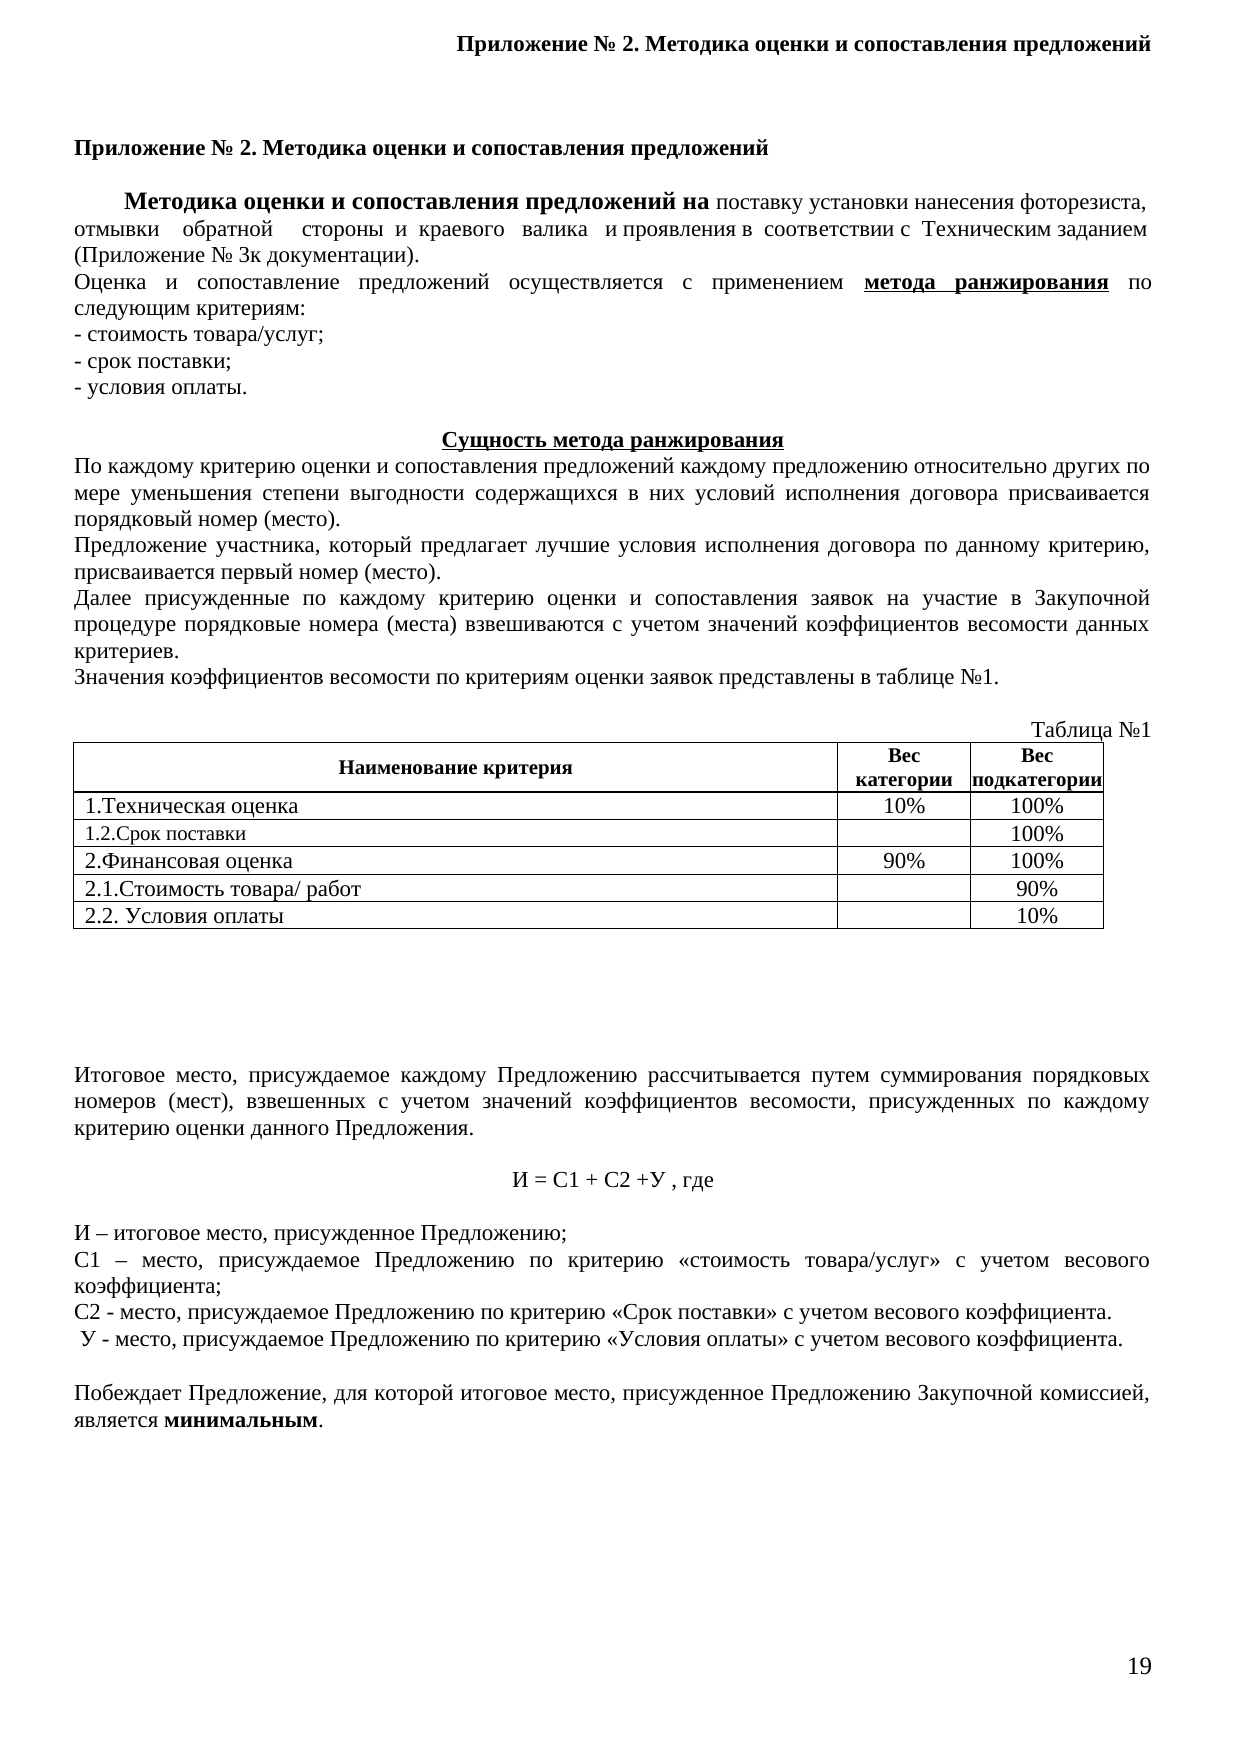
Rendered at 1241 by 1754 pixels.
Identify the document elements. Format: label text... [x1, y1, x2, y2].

text - условия оплаты. [74, 373, 1152, 399]
text Предложение участника, который предлагает лучшие условия исполнения договора по данному критерию, присваивается первый номер (место). [74, 531, 1152, 584]
table_cell 10% [838, 793, 970, 819]
text - стоимость товара/услуг; [74, 321, 1152, 347]
text Приложение № 2. Методика оценки и сопоставления предложений [74, 29, 1152, 56]
table_cell 90% [838, 847, 970, 873]
text Итоговое место, присуждаемое каждому Предложению рассчитывается путем суммирования порядковых номеров (мест), взвешенных с учетом значений коэффициентов весомости, присужденных по каждому критерию оценки данного Предложения. [74, 1061, 1152, 1140]
text И – итоговое место, присужденное Предложению; [74, 1219, 1152, 1246]
table_cell 2.2. Условия оплаты [74, 902, 837, 928]
text По каждому критерию оценки и сопоставления предложений каждому предложению относительно других по мере уменьшения степени выгодности содержащихся в них условий исполнения договора присваивается порядковый номер (место). [74, 452, 1152, 531]
text И = С1 + С2 +У , где [74, 1167, 1152, 1193]
text Побеждает Предложение, для которой итоговое место, присужденное Предложению Закупочной комиссией, является минимальным. [74, 1379, 1152, 1432]
table_cell 1.2.Срок поставки [74, 820, 837, 846]
table_cell 1.Техническая оценка [74, 793, 837, 819]
table_cell 2.Финансовая оценка [74, 847, 837, 873]
table_cell 100% [971, 847, 1103, 873]
table_cell 100% [971, 793, 1103, 819]
text Значения коэффициентов весомости по критериям оценки заявок представлены в таблице №1. [74, 663, 1152, 689]
table_header Наименование критерия [74, 743, 837, 791]
text С2 - место, присуждаемое Предложению по критерию «Срок поставки» с учетом весового коэффициента. [74, 1298, 1152, 1325]
table_cell [838, 820, 970, 846]
text С1 – место, присуждаемое Предложению по критерию «стоимость товара/услуг» с учетом весового коэффициента; [74, 1246, 1152, 1298]
table_cell [838, 875, 970, 901]
table_header Вес категории [838, 743, 970, 791]
text - срок поставки; [74, 347, 1152, 373]
table_cell [838, 902, 970, 928]
text Таблица №1 [74, 716, 1152, 742]
text У - место, присуждаемое Предложению по критерию «Условия оплаты» с учетом весового коэффициента. [74, 1325, 1152, 1351]
table_cell 10% [971, 902, 1103, 928]
text Приложение № 2. Методика оценки и сопоставления предложений [74, 134, 1152, 160]
text Далее присужденные по каждому критерию оценки и сопоставления заявок на участие в Закупочной процедуре порядковые номера (места) взвешиваются с учетом значений коэффициентов весомости данных критериев. [74, 584, 1152, 663]
table_cell 2.1.Стоимость товара/ работ [74, 875, 837, 901]
table_cell 100% [971, 820, 1103, 846]
text Методика оценки и сопоставления предложений на поставку установки нанесения фоторезиста, отмывки обратной стороны и краевого валика и проявления в соответствии с Техническим заданием (Приложение № 3к документации). [74, 186, 1152, 268]
text Оценка и сопоставление предложений осуществляется с применением метода ранжирования по следующим критериям: [74, 268, 1152, 321]
table_header Вес подкатегории [971, 743, 1103, 791]
table_cell 90% [971, 875, 1103, 901]
text Сущность метода ранжирования [74, 426, 1152, 452]
